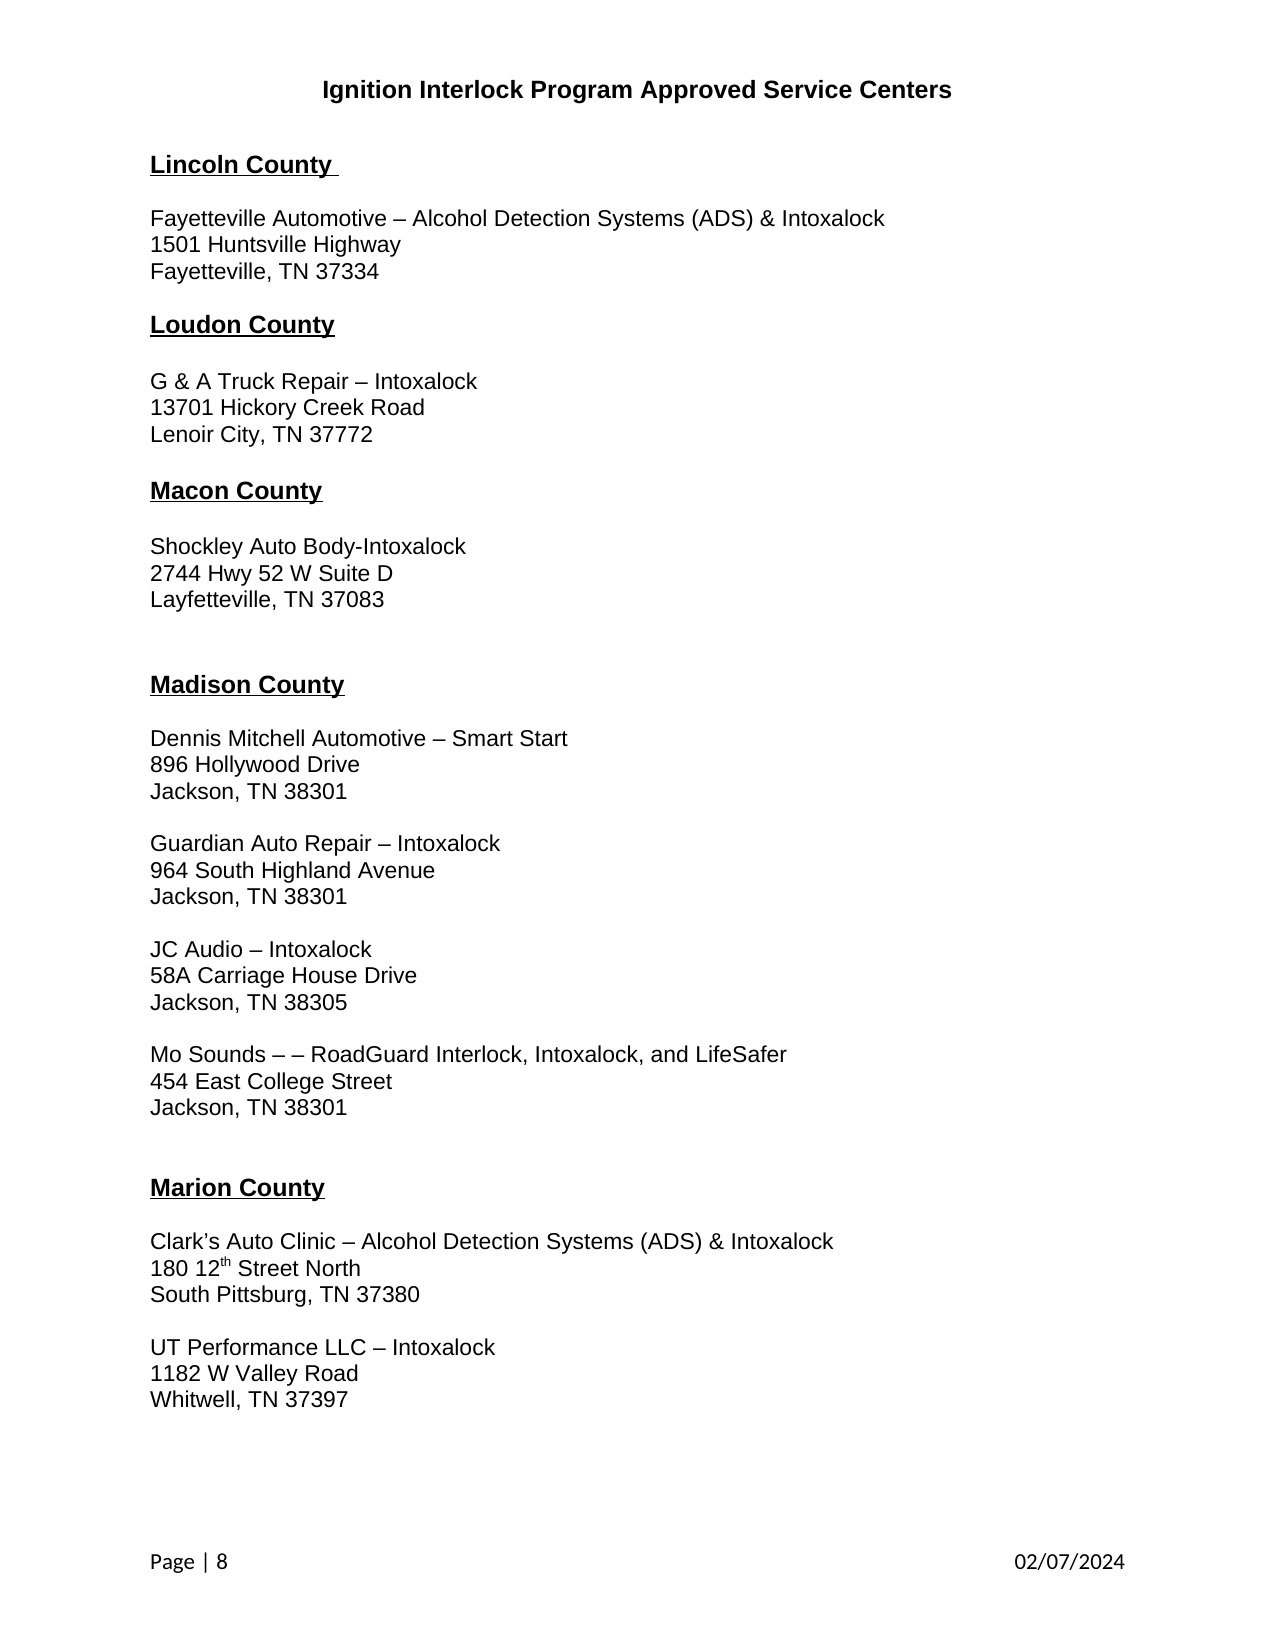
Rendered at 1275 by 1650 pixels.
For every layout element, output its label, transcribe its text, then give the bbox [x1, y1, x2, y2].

text Jackson, TN 38301 [150, 883, 1125, 909]
text 180 12th Street North [150, 1254, 1125, 1281]
text 1501 Huntsville Highway [150, 231, 1125, 258]
text Madison County [150, 670, 1125, 699]
text Fayetteville, TN 37334 [150, 258, 1125, 284]
text Lincoln County [150, 150, 1125, 179]
text 896 Hollywood Drive [150, 751, 1125, 778]
text Whitwell, TN 37397 [150, 1386, 1125, 1413]
text Fayetteville Automotive – Alcohol Detection Systems (ADS) & Intoxalock [150, 205, 1125, 231]
text Dennis Mitchell Automotive – Smart Start [150, 725, 1125, 751]
text 1182 W Valley Road [150, 1360, 1125, 1386]
text 964 South Highland Avenue [150, 857, 1125, 883]
text 58A Carriage House Drive [150, 962, 1125, 988]
text JC Audio – Intoxalock [150, 936, 1125, 962]
text 2744 Hwy 52 W Suite D [150, 560, 1125, 586]
text Marion County [150, 1173, 1125, 1202]
text Lenoir City, TN 37772 [150, 421, 1125, 447]
text Jackson, TN 38301 [150, 1094, 1125, 1120]
text Loudon County [150, 311, 1125, 339]
text 13701 Hickory Creek Road [150, 394, 1125, 421]
text Layfetteville, TN 37083 [150, 586, 1125, 612]
text Jackson, TN 38305 [150, 988, 1125, 1015]
text Jackson, TN 38301 [150, 778, 1125, 804]
text South Pittsburg, TN 37380 [150, 1281, 1125, 1307]
text Macon County [150, 476, 1125, 504]
text Guardian Auto Repair – Intoxalock [150, 830, 1125, 857]
text Clark’s Auto Clinic – Alcohol Detection Systems (ADS) & Intoxalock [150, 1228, 1125, 1254]
text Mo Sounds – – RoadGuard Interlock, Intoxalock, and LifeSafer [150, 1041, 1125, 1068]
text Shockley Auto Body-Intoxalock [150, 533, 1125, 560]
text 454 East College Street [150, 1068, 1125, 1094]
text G & A Truck Repair – Intoxalock [150, 368, 1125, 394]
text UT Performance LLC – Intoxalock [150, 1333, 1125, 1360]
